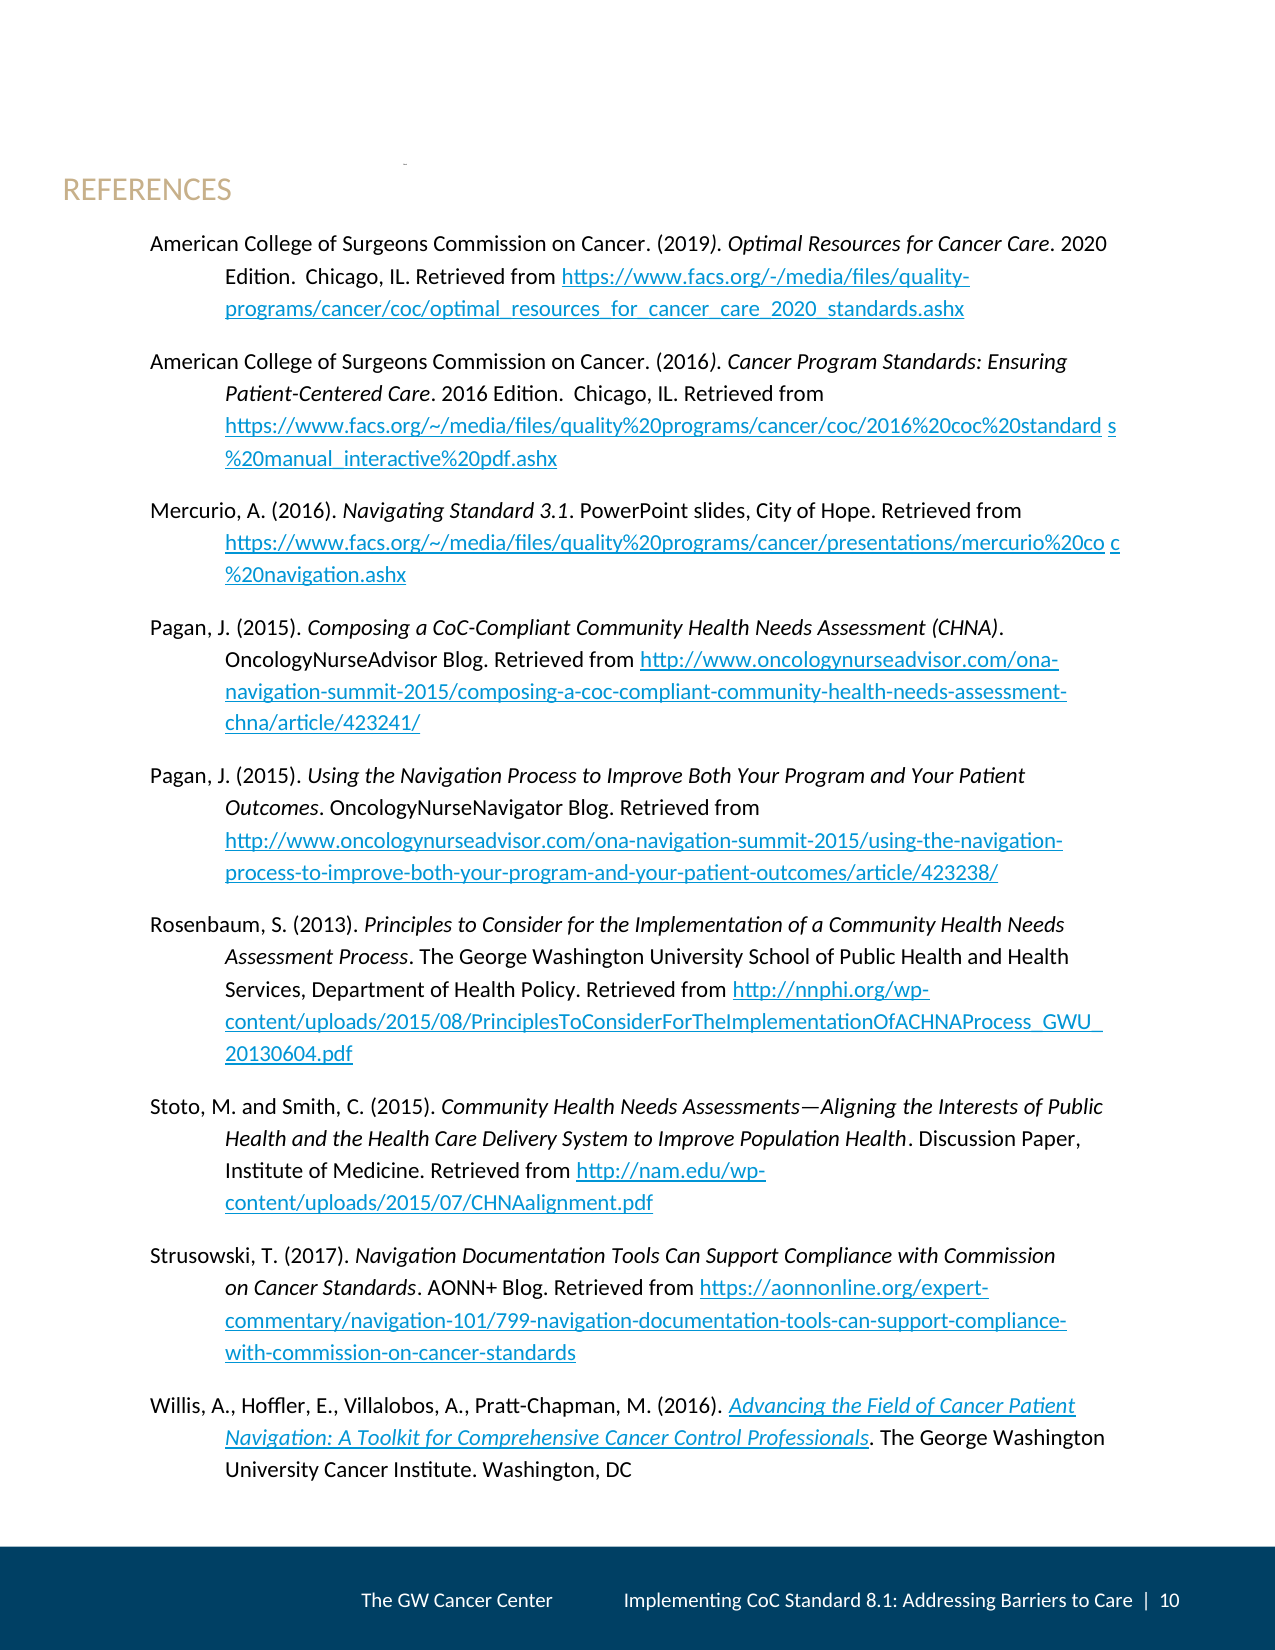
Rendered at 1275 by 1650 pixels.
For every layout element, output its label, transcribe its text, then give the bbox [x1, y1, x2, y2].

text OncologyNurseAdvisor Blog. Retrieved from http://www.oncologynurseadvisor.com/ona- navigation-summit-2015/composing-a-coc-compliant-community-health-needs-assessment- chna/article/423241/ [225, 645, 1085, 736]
subtitle REFERENCES [62, 168, 1260, 208]
text American College of Surgeons Commission on Cancer. (2019). Optimal Resources for Cancer Care. 2020 Edition. Chicago, IL. Retrieved from https://www.facs.org/-/media/files/quality- programs/cancer/coc/optimal_resources_for_cancer_care_2020_standards.ashx [150, 229, 1118, 322]
text Pagan, J. (2015). Composing a CoC-Compliant Community Health Needs Assessment (CHNA). [150, 613, 1260, 641]
text Pagan, J. (2015). Using the Navigation Process to Improve Both Your Program and Your Patient Outcomes. OncologyNurseNavigator Blog. Retrieved from http://www.oncologynurseadvisor.com/ona-navigation-summit-2015/using-the-navigation- process-to-improve-both-your-program-and-your-patient-outcomes/article/423238/ [150, 761, 1081, 886]
text Willis, A., Hoffler, E., Villalobos, A., Pratt-Chapman, M. (2016). Advancing the Field of Cancer Patient Navigation: A Toolkit for Comprehensive Cancer Control Professionals. The George Washington University Cancer Institute. Washington, DC [150, 1391, 1118, 1483]
text Strusowski, T. (2017). Navigation Documentation Tools Can Support Compliance with Commission on Cancer Standards. AONN+ Blog. Retrieved from https://aonnonline.org/expert- commentary/navigation-101/799-navigation-documentation-tools-can-support-compliance- with-commission-on-cancer-standards [150, 1241, 1085, 1366]
text Stoto, M. and Smith, C. (2015). Community Health Needs Assessments—Aligning the Interests of Public Health and the Health Care Delivery System to Improve Population Health. Discussion Paper, Institute of Medicine. Retrieved from http://nam.edu/wp- content/uploads/2015/07/CHNAalignment.pdf [150, 1092, 1118, 1216]
text Rosenbaum, S. (2013). Principles to Consider for the Implementation of a Community Health Needs Assessment Process. The George Washington University School of Public Health and Health Services, Department of Health Policy. Retrieved from http://nnphi.org/wp- content/uploads/2015/08/PrinciplesToConsiderForTheImplementationOfACHNAProcess_GWU_ 20130604.pdf [150, 910, 1118, 1067]
text Mercurio, A. (2016). Navigating Standard 3.1. PowerPoint slides, City of Hope. Retrieved from https://www.facs.org/~/media/files/quality%20programs/cancer/presentations/mercurio%20co c%20navigation.ashx [150, 497, 1260, 588]
text American College of Surgeons Commission on Cancer. (2016). Cancer Program Standards: Ensuring Patient-Centered Care. 2016 Edition. Chicago, IL. Retrieved from https://www.facs.org/~/media/files/quality%20programs/cancer/coc/2016%20coc%20standard s%20manual_interactive%20pdf.ashx [150, 347, 1120, 472]
